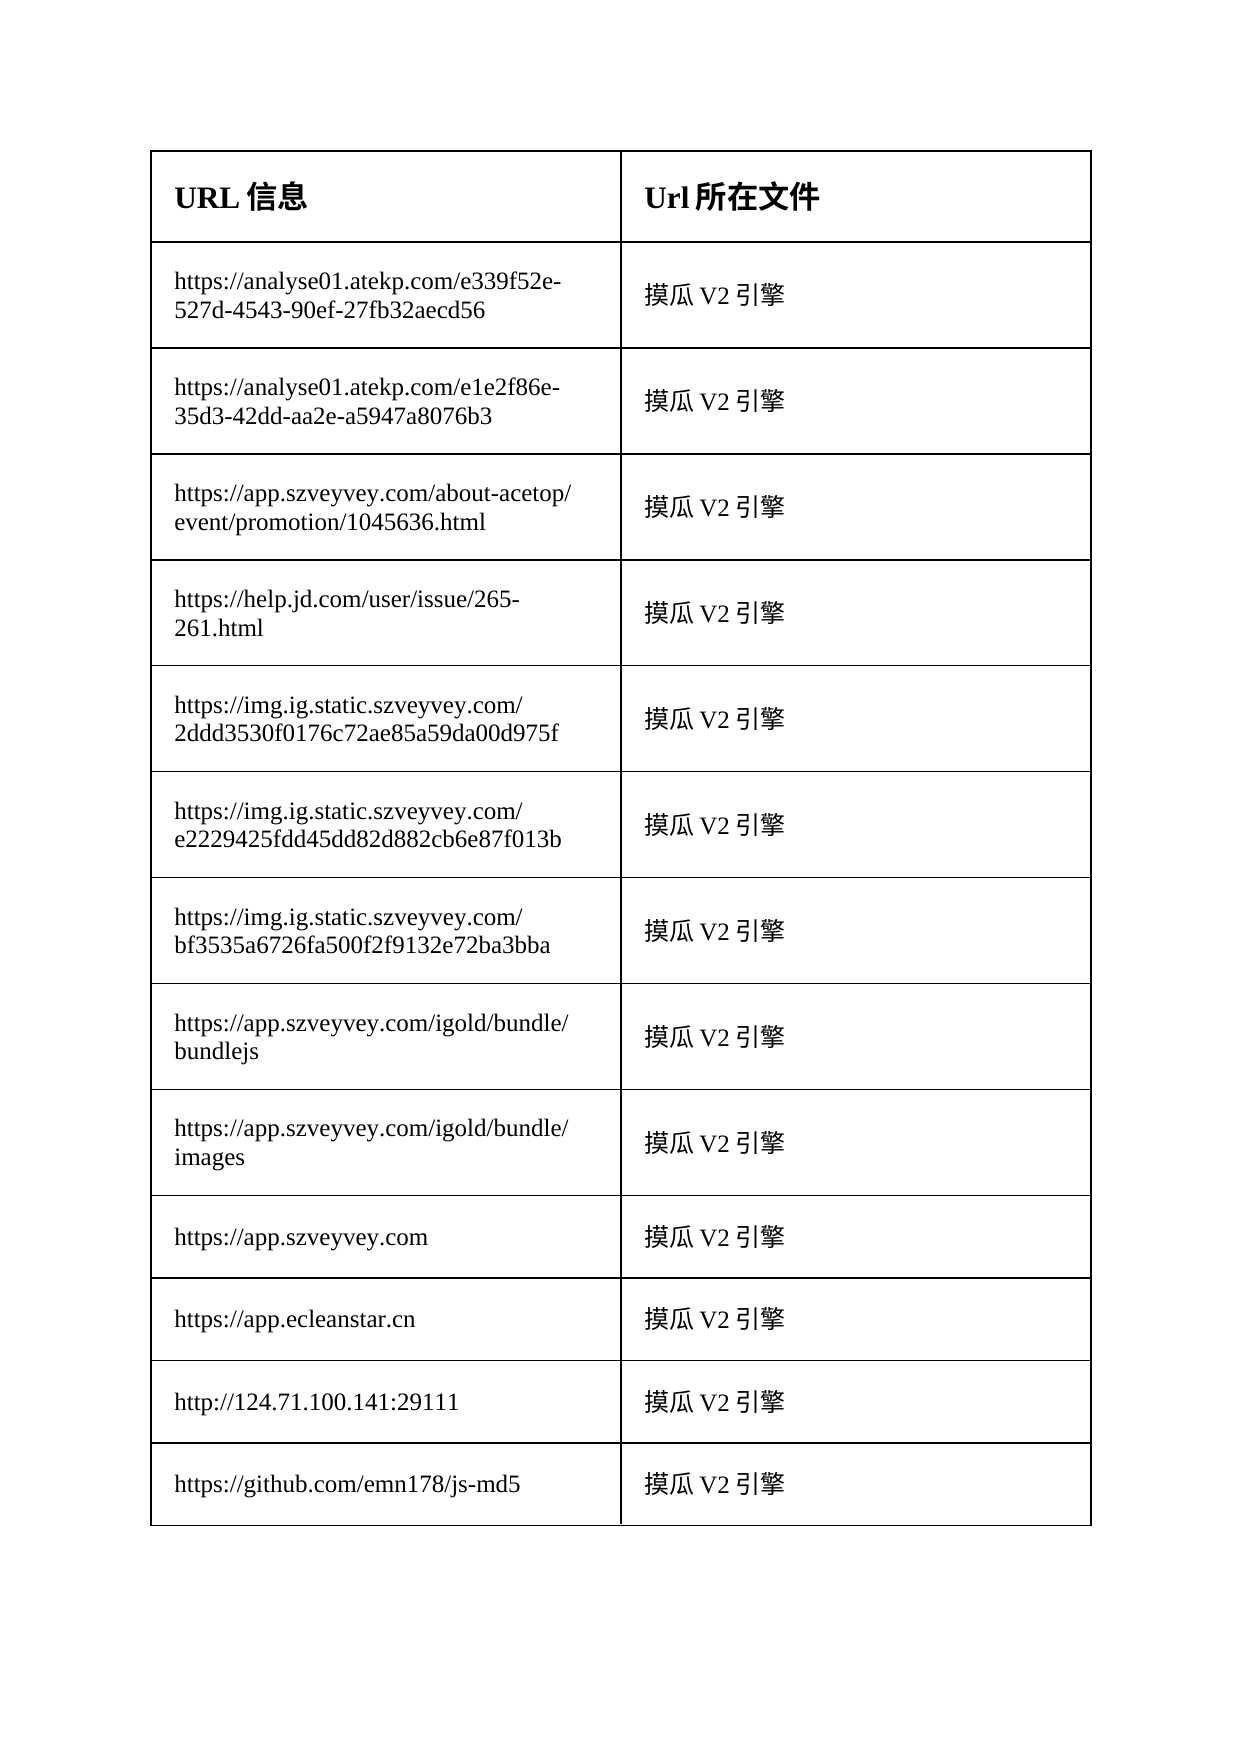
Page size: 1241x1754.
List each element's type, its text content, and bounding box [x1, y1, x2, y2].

table_cell https://help.jd.com/user/issue/265-261.html [152, 561, 620, 665]
table_cell 摸瓜V2引擎 [622, 984, 1090, 1088]
table_cell 摸瓜V2引擎 [622, 561, 1090, 665]
table_cell https://app.szveyvey.com/igold/bundle/bundlejs [152, 984, 620, 1088]
table_cell 摸瓜V2引擎 [622, 349, 1090, 453]
table_cell https://app.szveyvey.com [152, 1196, 620, 1277]
table_cell https://analyse01.atekp.com/e339f52e-527d-4543-90ef-27fb32aecd56 [152, 243, 620, 347]
table_cell https://img.ig.static.szveyvey.com/2ddd3530f0176c72ae85a59da00d975f [152, 666, 620, 771]
table_cell https://img.ig.static.szveyvey.com/bf3535a6726fa500f2f9132e72ba3bba [152, 878, 620, 983]
table_cell https://analyse01.atekp.com/e1e2f86e-35d3-42dd-aa2e-a5947a8076b3 [152, 349, 620, 453]
table_cell 摸瓜V2引擎 [622, 1196, 1090, 1277]
table_cell 摸瓜V2引擎 [622, 1279, 1090, 1359]
table_cell http://124.71.100.141:29111 [152, 1361, 620, 1442]
table_cell 摸瓜V2引擎 [622, 1090, 1090, 1194]
table_cell 摸瓜V2引擎 [622, 772, 1090, 877]
table_cell 摸瓜V2引擎 [622, 1444, 1090, 1524]
table_cell 摸瓜V2引擎 [622, 1361, 1090, 1442]
table_cell https://app.szveyvey.com/about-acetop/event/promotion/1045636.html [152, 455, 620, 559]
table_cell https://img.ig.static.szveyvey.com/e2229425fdd45dd82d882cb6e87f013b [152, 772, 620, 877]
table_cell 摸瓜V2引擎 [622, 455, 1090, 559]
table_cell https://github.com/emn178/js-md5 [152, 1444, 620, 1524]
table_cell 摸瓜V2引擎 [622, 243, 1090, 347]
table_header URL信息 [152, 152, 620, 241]
table_header Url所在文件 [622, 152, 1090, 241]
table_cell 摸瓜V2引擎 [622, 666, 1090, 771]
table_cell https://app.szveyvey.com/igold/bundle/images [152, 1090, 620, 1194]
table_cell 摸瓜V2引擎 [622, 878, 1090, 983]
table_cell https://app.ecleanstar.cn [152, 1279, 620, 1359]
